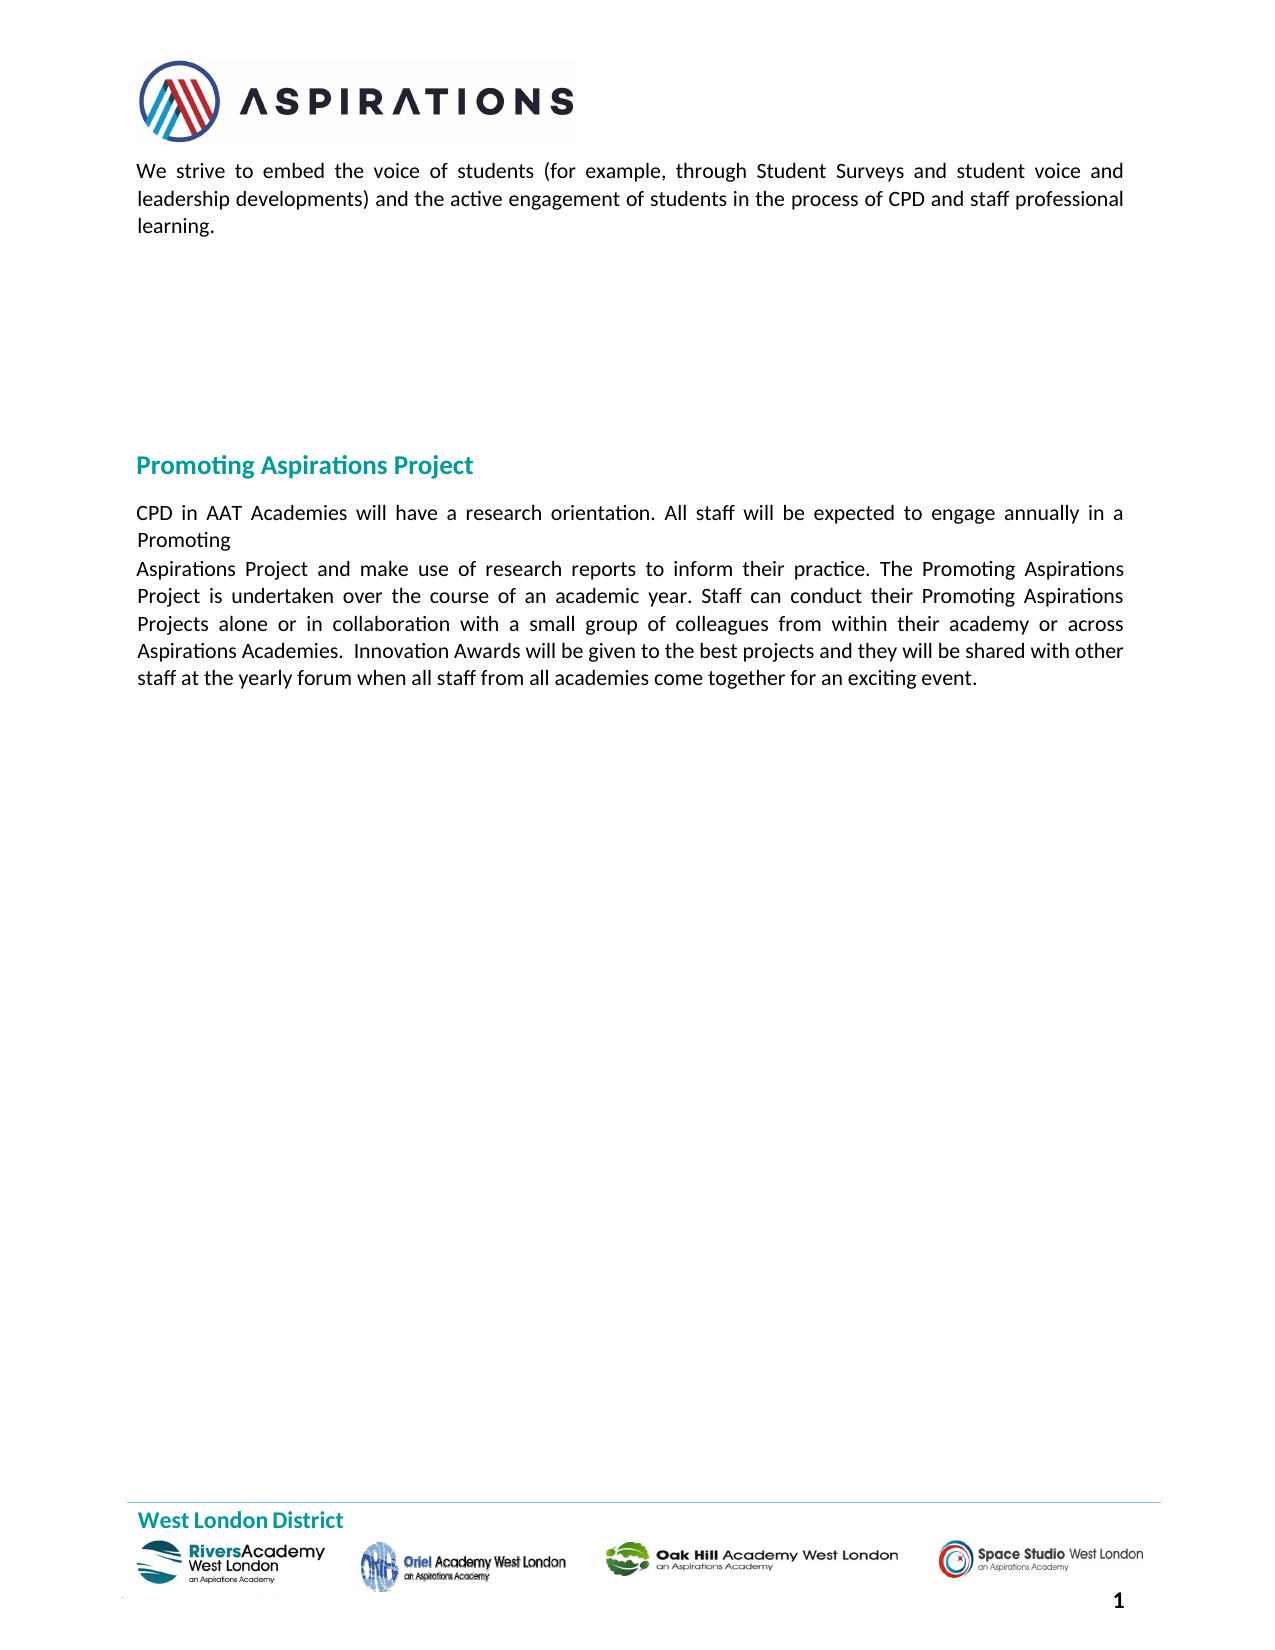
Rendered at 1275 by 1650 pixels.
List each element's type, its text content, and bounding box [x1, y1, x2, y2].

picture [121, 1527, 335, 1598]
text We strive to embed the voice of students (for example, through Student Surveys and student voice and leadership developments) and the active engagement of students in the process of CPD and staff professional learning. [136, 158, 1125, 239]
text Aspirations Project and make use of research reports to inform their practice. The Promoting Aspirations Project is undertaken over the course of an academic year. Staff can conduct their Promoting Aspirations Projects alone or in collaboration with a small group of colleagues from within their academy or across Aspirations Academies. Innovation Awards will be given to the best projects and they will be shared with other staff at the yearly forum when all staff from all academies come together for an exciting event. [136, 555, 1125, 691]
picture [359, 1541, 567, 1593]
picture [605, 1541, 898, 1576]
picture [137, 59, 576, 146]
text CPD in AAT Academies will have a research orientation. All staff will be expected to engage annually in a Promoting [136, 499, 1125, 553]
picture [938, 1540, 1143, 1578]
subtitle Promoting Aspirations Project [136, 448, 1134, 481]
